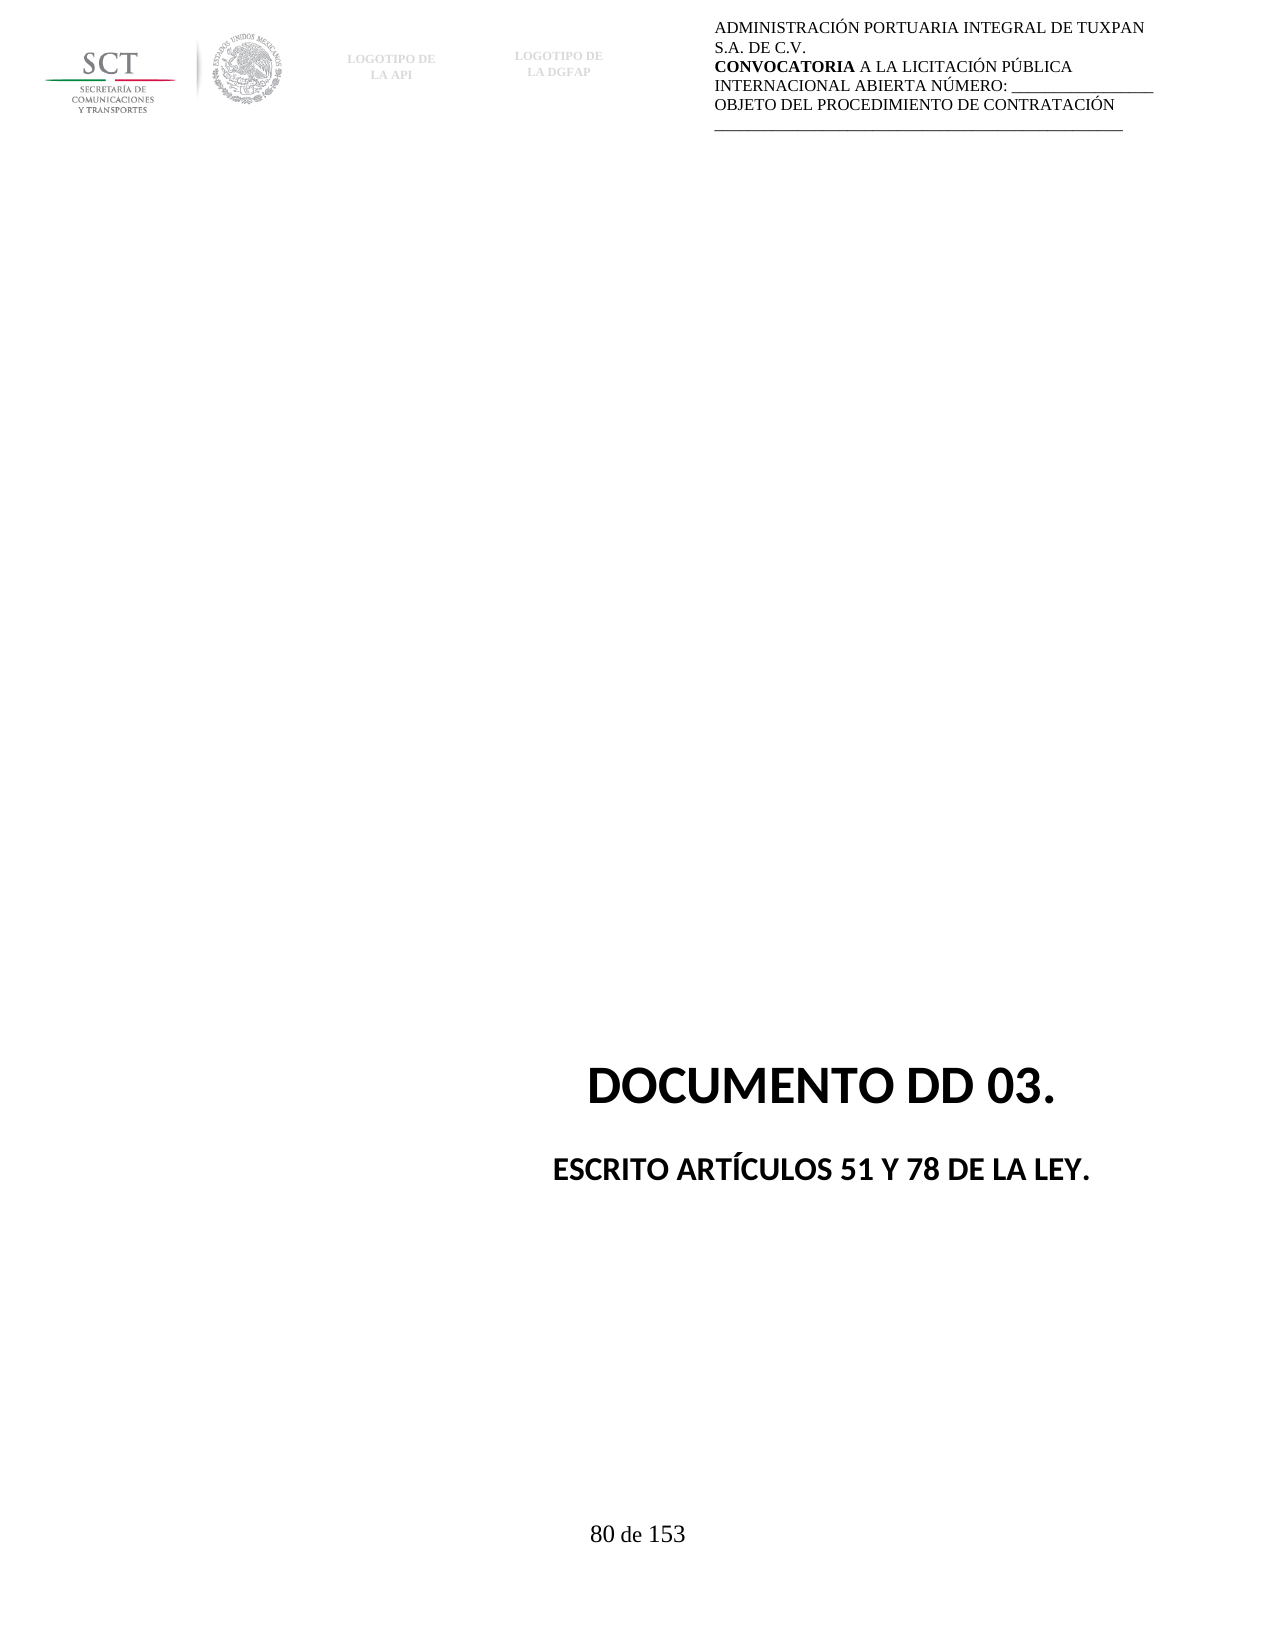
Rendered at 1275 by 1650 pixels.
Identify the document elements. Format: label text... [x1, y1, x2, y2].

text ESCRITO ARTÍCULOS 51 Y 78 DE LA LEY. [481, 1148, 1162, 1189]
picture [32, 21, 289, 117]
text DOCUMENTO DD 03. [481, 1051, 1162, 1117]
